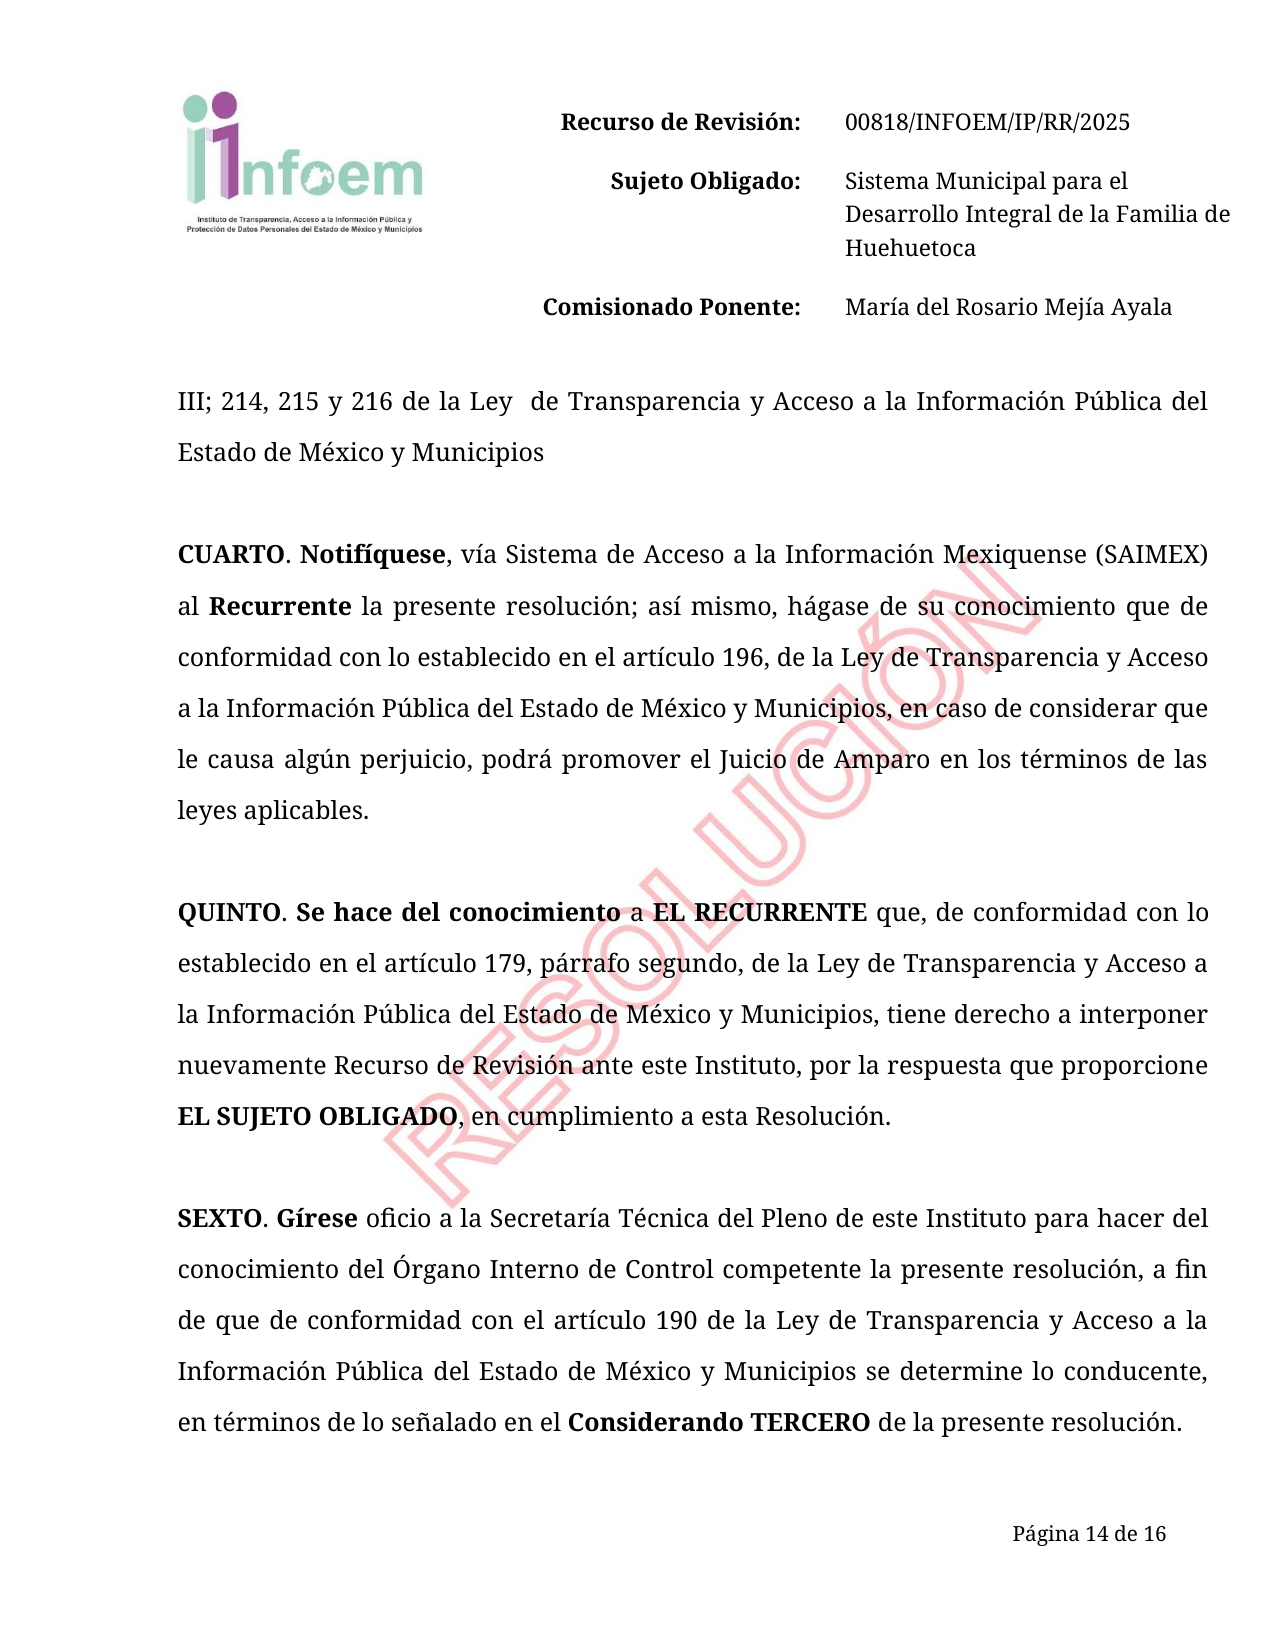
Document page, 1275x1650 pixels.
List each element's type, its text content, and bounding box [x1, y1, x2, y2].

text SEXTO. Gírese oficio a la Secretaría Técnica del Pleno de este Instituto para hacer del conocimiento del Órgano Interno de Control competente la presente resolución, a fin de que de conformidad con el artículo 190 de la Ley de Transparencia y Acceso a la Información Pública del Estado de México y Municipios se determine lo conducente, en términos de lo señalado en el Considerando TERCERO de la presente resolución. [177, 1201, 1209, 1439]
text QUINTO. Se hace del conocimiento a EL RECURRENTE que, de conformidad con lo establecido en el artículo 179, párrafo segundo, de la Ley de Transparencia y Acceso a la Información Pública del Estado de México y Municipios, tiene derecho a interponer nuevamente Recurso de Revisión ante este Instituto, por la respuesta que proporcione EL SUJETO OBLIGADO, en cumplimiento a esta Resolución. [177, 894, 1209, 1133]
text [177, 384, 1209, 469]
picture [64, 31, 1275, 1650]
text CUARTO. Notifíquese, vía Sistema de Acceso a la Información Mexiquense (SAIMEX) al Recurrente la presente resolución; así mismo, hágase de su conocimiento que de conformidad con lo establecido en el artículo 196, de la Ley de Transparencia y Acceso a la Información Pública del Estado de México y Municipios, en caso de considerar que le causa algún perjuicio, podrá promover el Juicio de Amparo en los términos de las leyes aplicables. [177, 537, 1209, 826]
